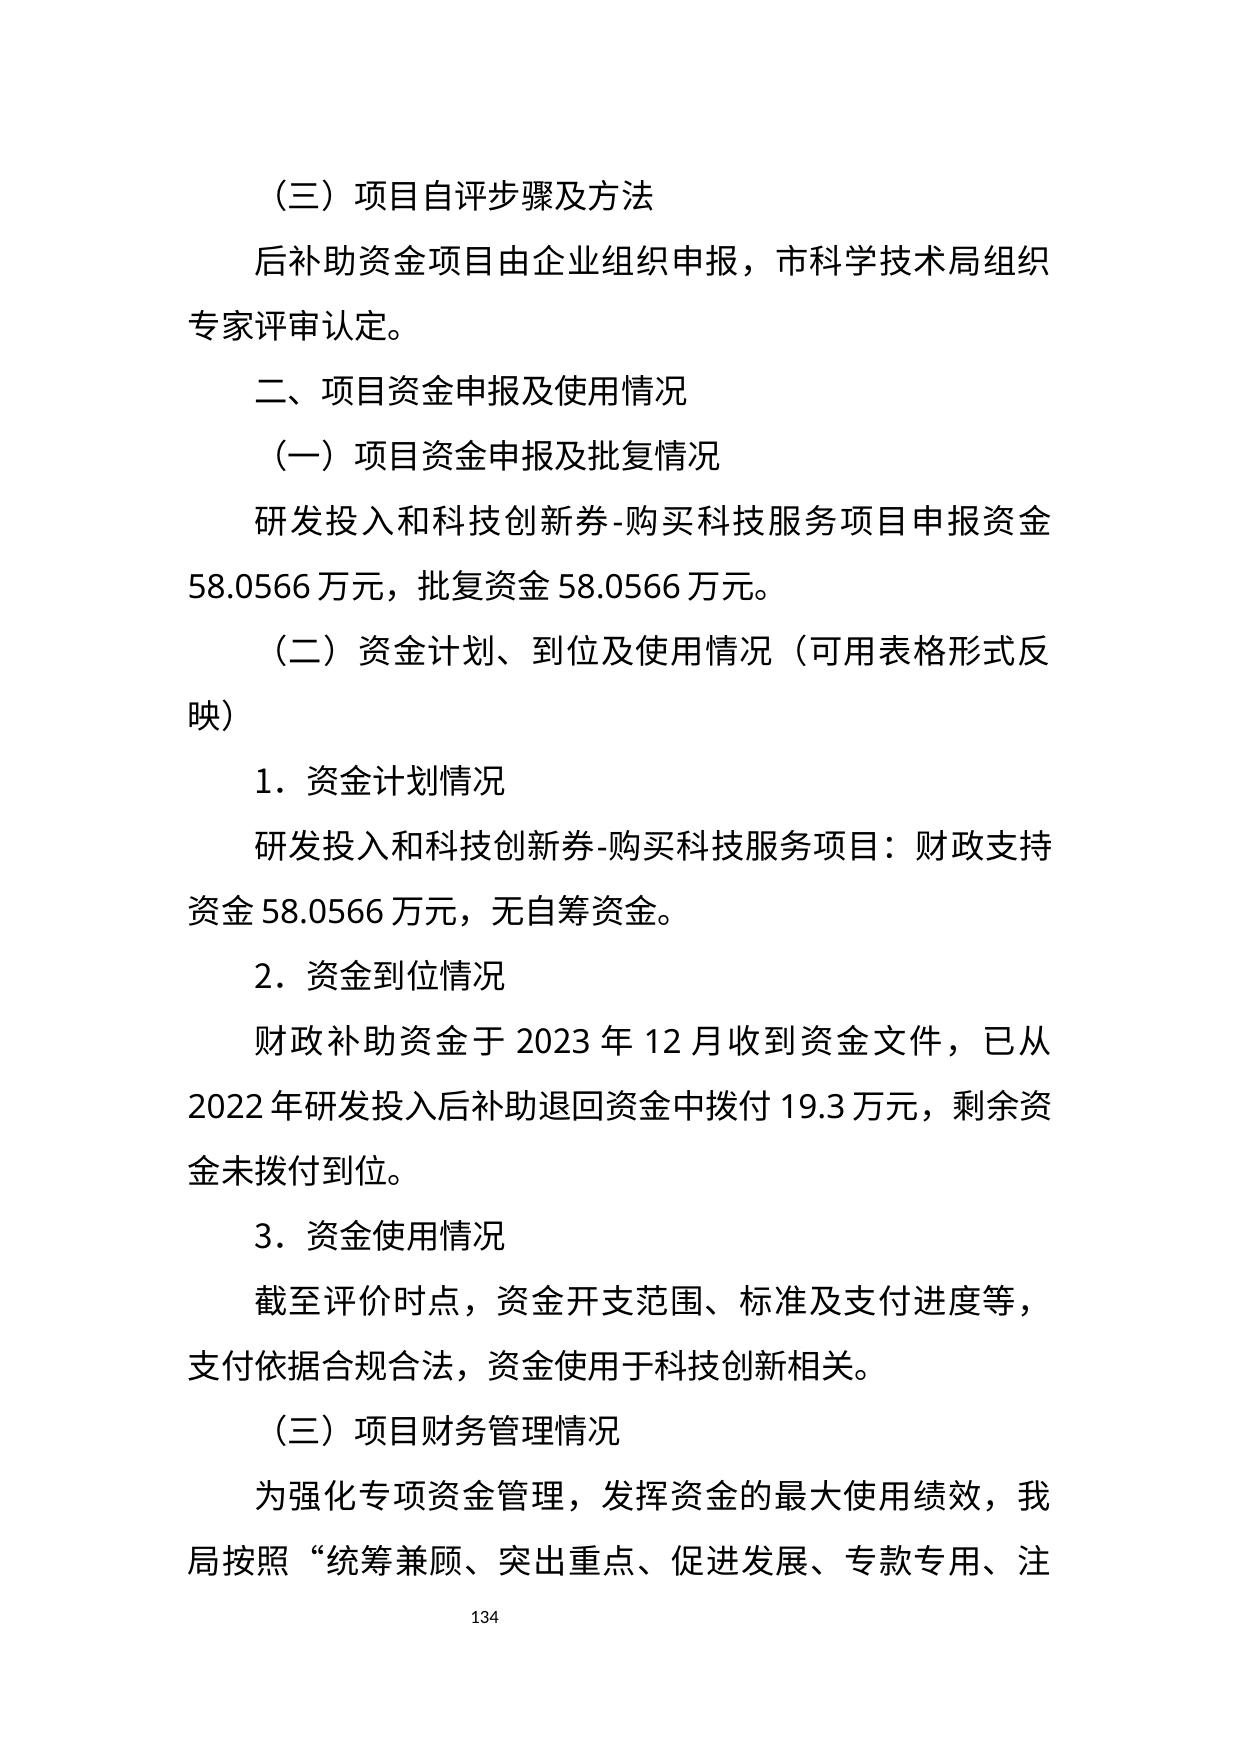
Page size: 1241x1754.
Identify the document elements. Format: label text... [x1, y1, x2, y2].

text 后补助资金项目由企业组织申报，市科学技术局组织专家评审认定。 [187, 227, 1053, 357]
text （一）项目资金申报及批复情况 [187, 422, 1053, 487]
text （二）资金计划、到位及使用情况（可用表格形式反映） [187, 617, 1053, 747]
text 1．资金计划情况 [187, 747, 1053, 812]
text 二、项目资金申报及使用情况 [187, 357, 1053, 422]
text 截至评价时点，资金开支范围、标准及支付进度等，支付依据合规合法，资金使用于科技创新相关。 [187, 1267, 1053, 1397]
text （三）项目财务管理情况 [187, 1397, 1053, 1462]
text 2．资金到位情况 [187, 942, 1053, 1007]
text （三）项目自评步骤及方法 [187, 162, 1053, 227]
text 3．资金使用情况 [187, 1202, 1053, 1267]
text 研发投入和科技创新券-购买科技服务项目申报资金 58.0566万元，批复资金58.0566万元。 [187, 487, 1053, 617]
text 研发投入和科技创新券-购买科技服务项目：财政支持资金58.0566万元，无自筹资金。 [187, 812, 1053, 942]
text 财政补助资金于2023年12月收到资金文件，已从2022年研发投入后补助退回资金中拨付19.3万元，剩余资金未拨付到位。 [187, 1007, 1053, 1202]
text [187, 1462, 1053, 1592]
